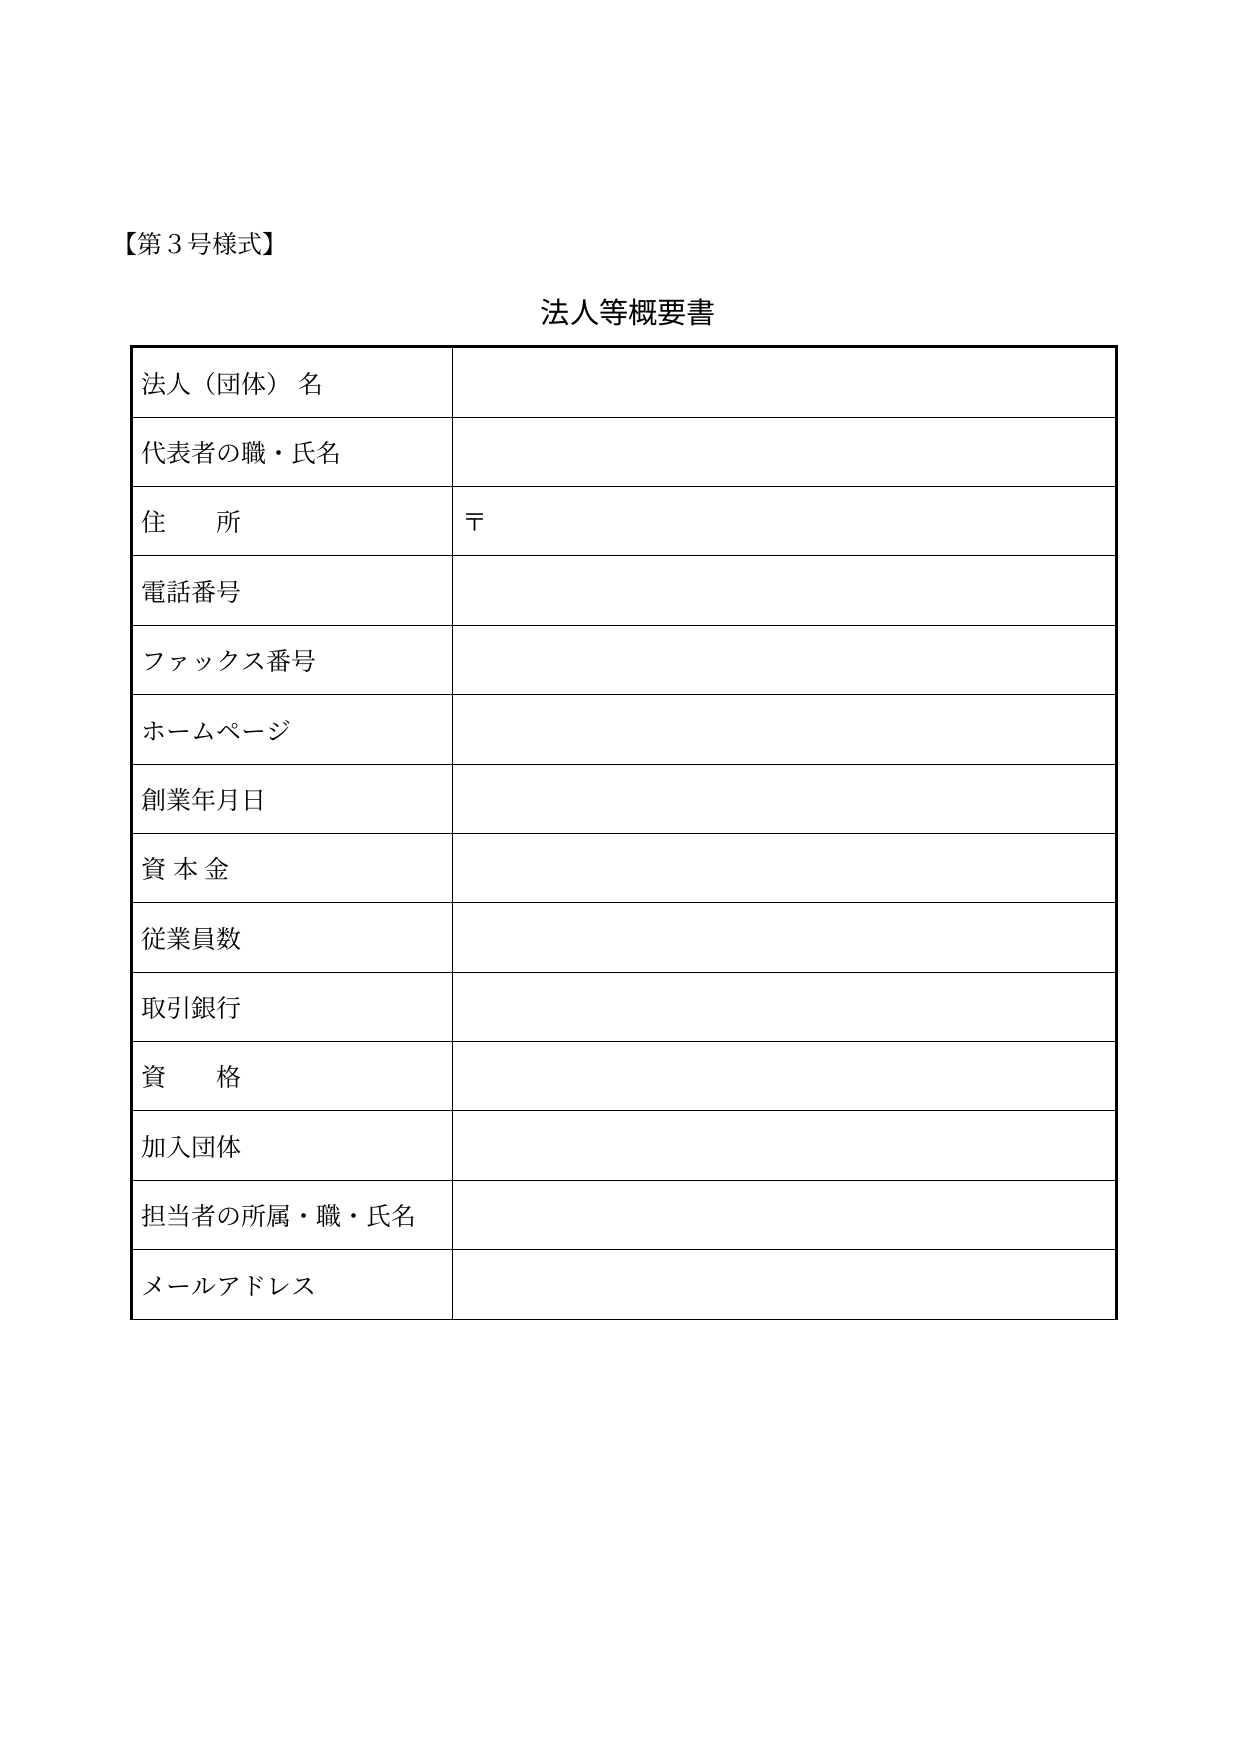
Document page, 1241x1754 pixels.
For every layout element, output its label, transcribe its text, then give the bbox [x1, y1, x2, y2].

table_cell [453, 903, 1115, 972]
table_cell [453, 973, 1115, 1041]
table_cell [453, 418, 1115, 486]
table_cell [453, 556, 1115, 625]
table_cell [453, 1042, 1115, 1110]
table_header 法人（団体） 名 [133, 348, 452, 417]
table_cell [453, 834, 1115, 902]
table_cell [453, 626, 1115, 694]
table_cell 取引銀行 [133, 973, 452, 1041]
table_cell 資 格 [133, 1042, 452, 1110]
table_cell 担当者の所属・職・氏名 [133, 1181, 452, 1249]
table_cell ホームページ [133, 695, 452, 763]
table_cell 電話番号 [133, 556, 452, 625]
table_cell 資 本 金 [133, 834, 452, 902]
text 【第３号様式】 [112, 208, 1144, 277]
table_cell [453, 1250, 1115, 1318]
table_cell ファックス番号 [133, 626, 452, 694]
table_cell 〒 [453, 487, 1115, 555]
table_cell [453, 695, 1115, 763]
table_cell [453, 1111, 1115, 1180]
table_cell メールアドレス [133, 1250, 452, 1318]
text 法人等概要書 [112, 277, 1144, 345]
table_header [453, 348, 1115, 417]
table_cell 代表者の職・氏名 [133, 418, 452, 486]
table_cell 創業年月日 [133, 765, 452, 833]
table_cell [453, 1181, 1115, 1249]
table_cell 住 所 [133, 487, 452, 555]
table_cell 従業員数 [133, 903, 452, 972]
table_cell 加入団体 [133, 1111, 452, 1180]
table_cell [453, 765, 1115, 833]
